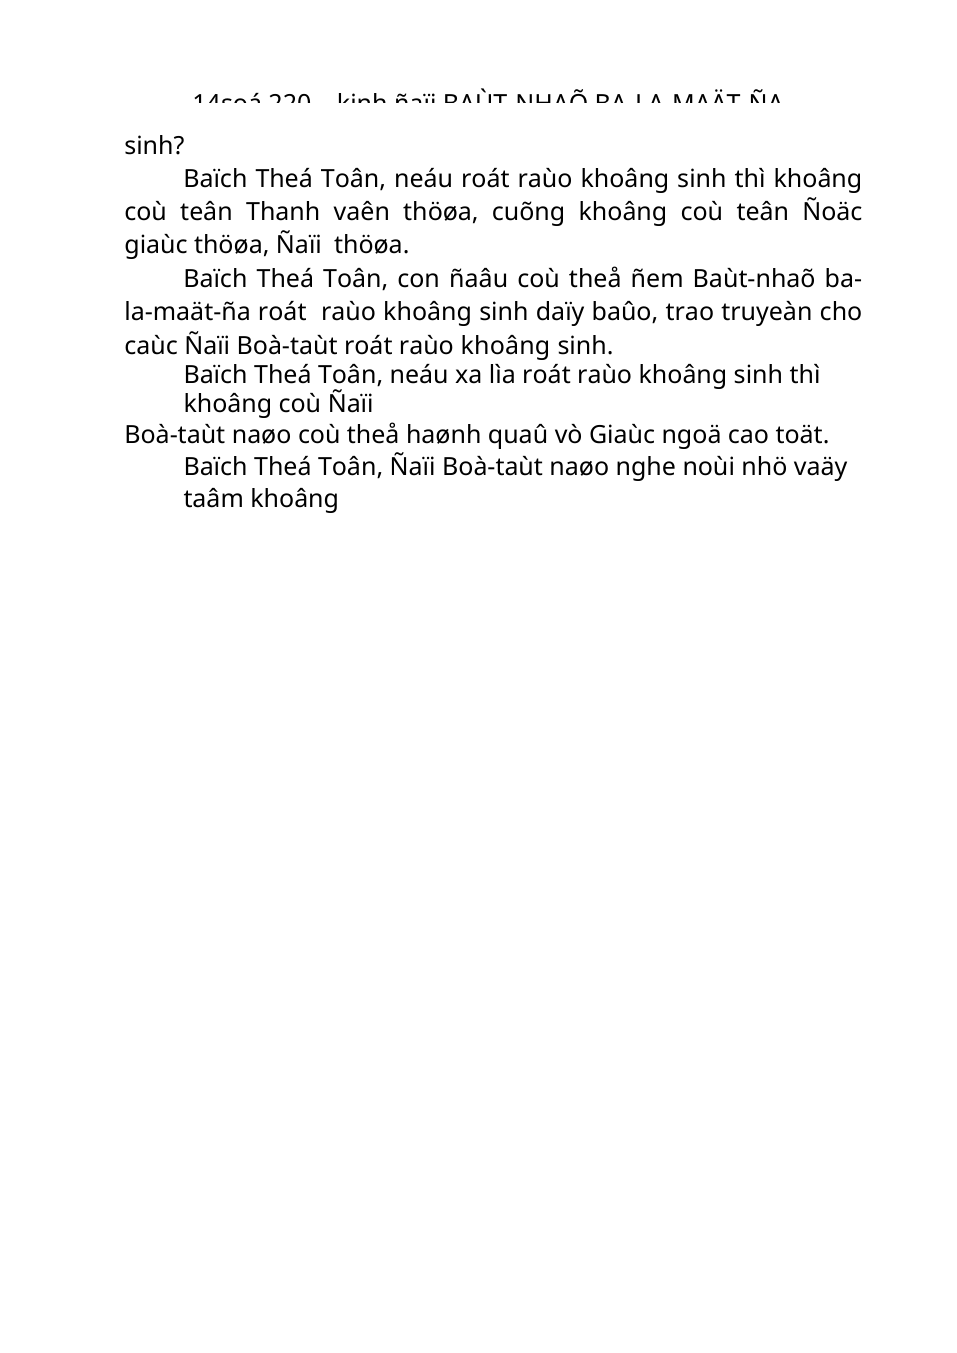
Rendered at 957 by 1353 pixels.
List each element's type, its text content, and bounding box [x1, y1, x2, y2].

text Baïch Theá Toân, Ñaïi Boà-taùt naøo nghe noùi nhö vaäy taâm khoâng [183, 449, 875, 514]
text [124, 129, 875, 161]
text Baïch Theá Toân, neáu roát raùo khoâng sinh thì khoâng coù teân Thanh vaên thöøa, cuõng khoâng coù teân Ñoäc giaùc thöøa, Ñaïi thöøa. [124, 161, 863, 261]
text Baïch Theá Toân, neáu xa lìa roát raùo khoâng sinh thì khoâng coù Ñaïi [183, 361, 875, 418]
text Baïch Theá Toân, con ñaâu coù theå ñem Baùt-nhaõ ba-la-maät-ña roát raùo khoâng sinh daïy baûo, trao truyeàn cho caùc Ñaïi Boà-taùt roát raùo khoâng sinh. [124, 261, 863, 361]
text Boà-taùt naøo coù theå haønh quaû vò Giaùc ngoä cao toät. [124, 418, 875, 449]
